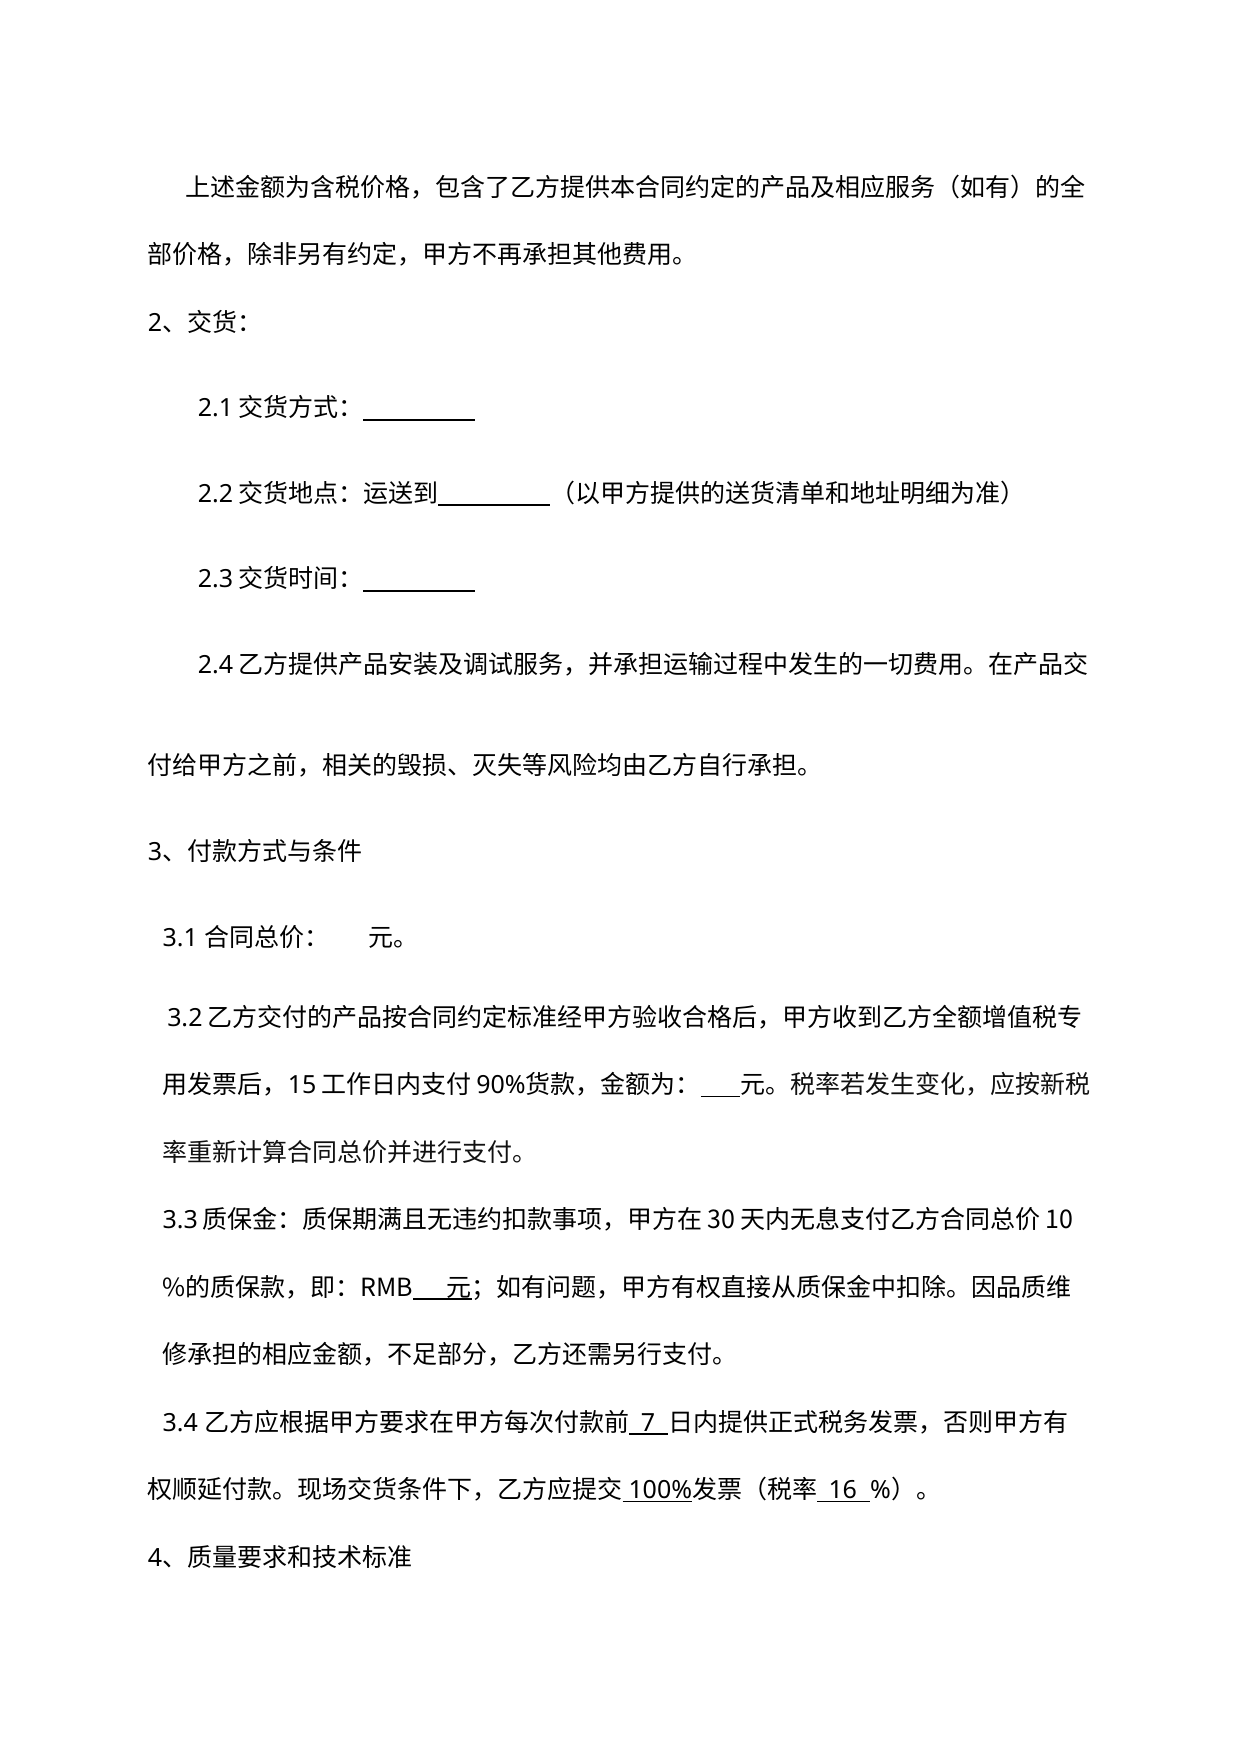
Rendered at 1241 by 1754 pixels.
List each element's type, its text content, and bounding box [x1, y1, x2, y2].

text 2、交货： [148, 286, 1092, 354]
text 2.3交货时间： [148, 543, 1092, 611]
text 上述金额为含税价格，包含了乙方提供本合同约定的产品及相应服务（如有）的全部价格，除非另有约定，甲方不再承担其他费用。 [148, 151, 1092, 286]
text 3、付款方式与条件 [148, 816, 1092, 883]
text 3.4 乙方应根据甲方要求在甲方每次付款前 7 日内提供正式税务发票，否则甲方有权顺延付款。现场交货条件下，乙方应提交 100%发票（税率 16 %）。 [148, 1386, 1092, 1521]
text 4、质量要求和技术标准 [148, 1521, 1092, 1589]
text 3.2乙方交付的产品按合同约定标准经甲方验收合格后，甲方收到乙方全额增值税专用发票后，15工作日内支付90%货款，金额为： 元。税率若发生变化，应按新税率重新计算合同总价并进行支付。 [163, 981, 1092, 1184]
text 2.2交货地点：运送到 （以甲方提供的送货清单和地址明细为准） [148, 458, 1092, 525]
text 2.4乙方提供产品安装及调试服务，并承担运输过程中发生的一切费用。在产品交付给甲方之前，相关的毁损、灭失等风险均由乙方自行承担。 [148, 629, 1092, 798]
text 2.1交货方式： [148, 372, 1092, 439]
text 3.1 合同总价： 元。 [148, 901, 1092, 969]
text 3.3质保金：质保期满且无违约扣款事项，甲方在30天内无息支付乙方合同总价10%的质保款，即：RMB 元；如有问题，甲方有权直接从质保金中扣除。因品质维修承担的相应金额，不足部分，乙方还需另行支付。 [162, 1184, 1092, 1386]
